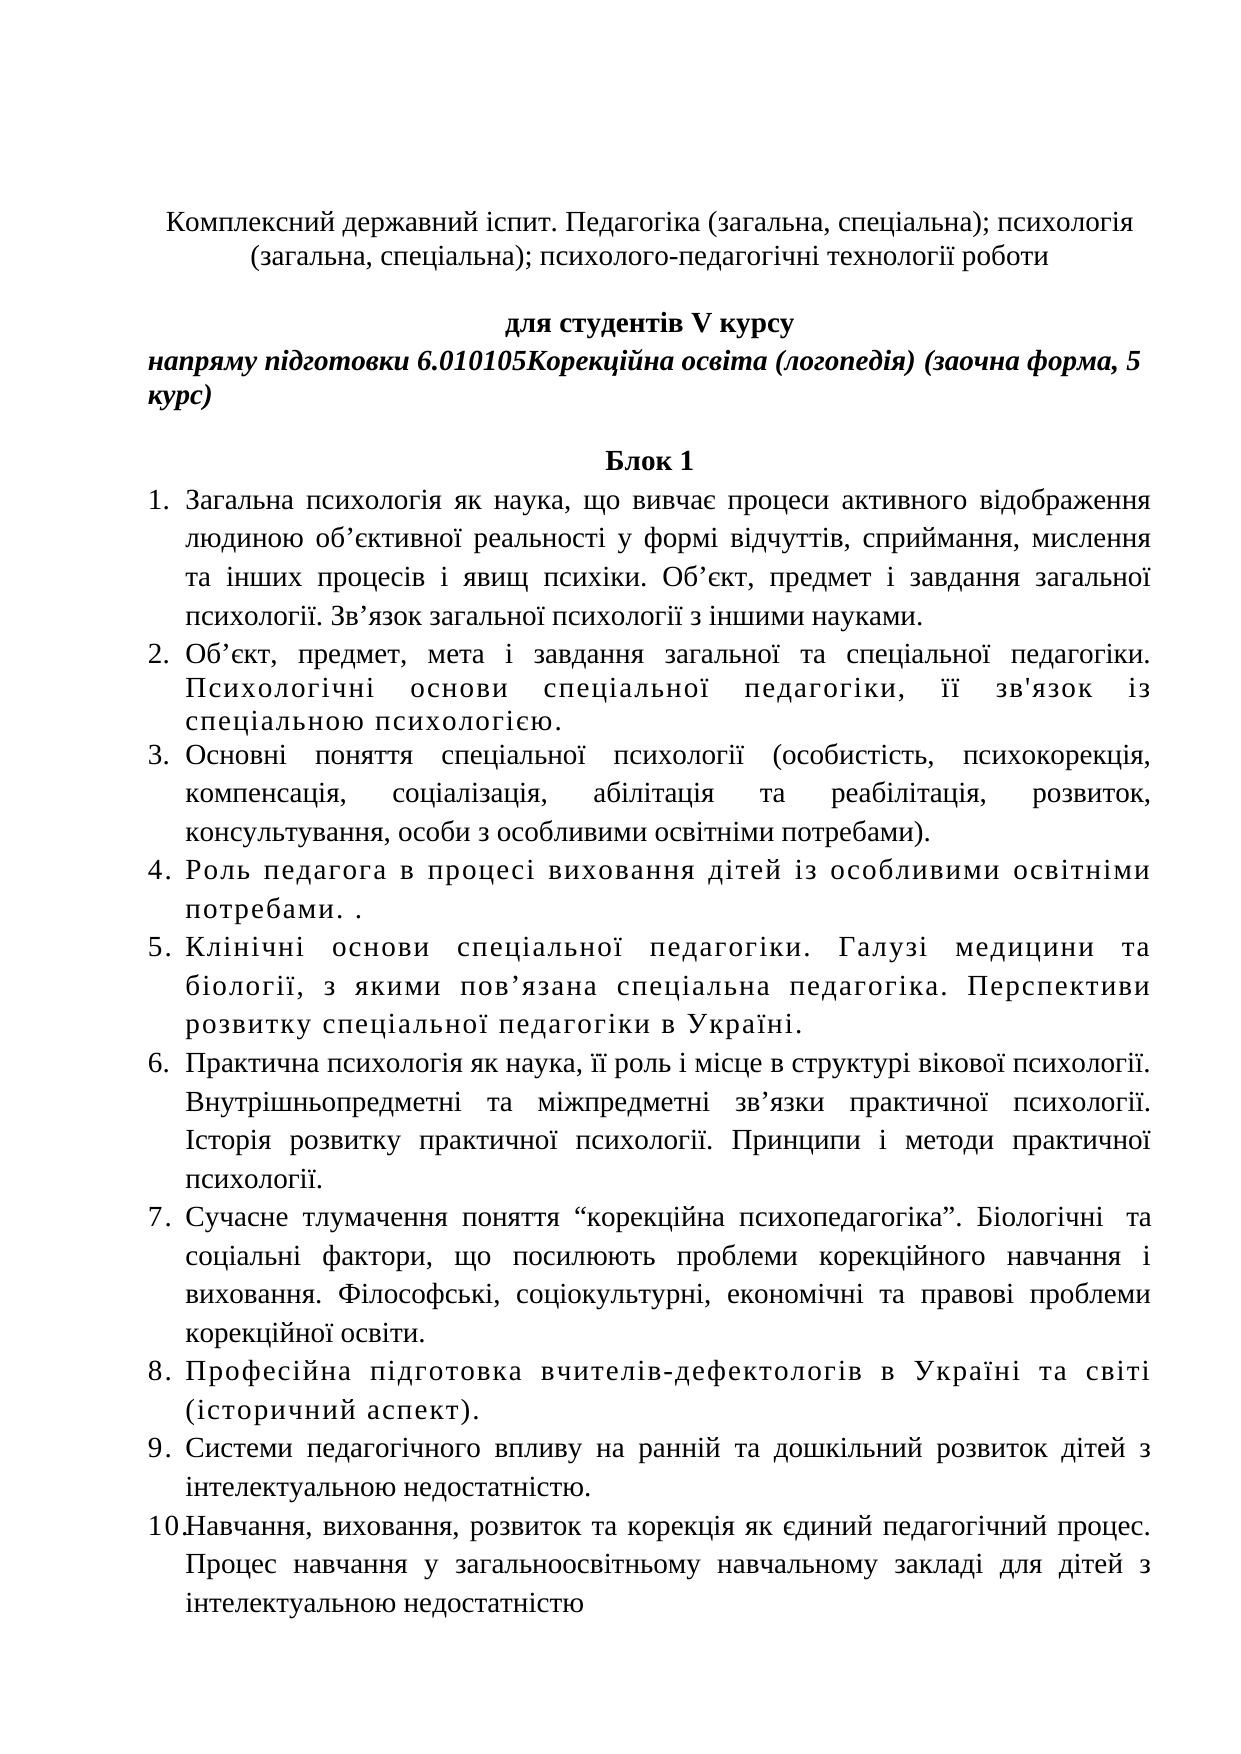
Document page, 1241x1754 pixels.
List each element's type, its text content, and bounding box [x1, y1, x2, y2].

list Сучасне тлумачення поняття “корекційна психопедагогіка”. Біологічні та соціальні фактори, що посилюють проблеми корекційного навчання і виховання. Філософські, соціокультурні, економічні та правові проблеми корекційної освіти. [148, 1199, 1152, 1348]
list Навчання, виховання, розвиток та корекція як єдиний педагогічний процес. Процес навчання у загальноосвітньому навчальному закладі для дітей з інтелектуальною недостатністю [148, 1508, 1152, 1618]
text Блок 1 [148, 443, 1152, 477]
list Клінічні основи спеціальної педагогіки. Галузі медицини та біології, з якими пов’язана спеціальна педагогіка. Перспективи розвитку спеціальної педагогіки в Україні. [148, 929, 1152, 1040]
list Роль педагога в процесі виховання дітей із особливими освітніми потребами. . [148, 852, 1152, 924]
list Основні поняття спеціальної психології (особистість, психокорекція, компенсація, соціалізація, абілітація та реабілітація, розвиток, консультування, особи з особливими освітніми потребами). [148, 737, 1152, 847]
text Комплексний державний іспит. Педагогіка (загальна, спеціальна); психологія (загальна, спеціальна); психолого-педагогічні технології роботи [148, 204, 1152, 271]
list Об’єкт, предмет, мета і завдання загальної та спеціальної педагогіки. Психологічні основи спеціальної педагогіки, її зв'язок із спеціальною психологією. [148, 636, 1152, 737]
text для студентів V курсу [148, 305, 1152, 338]
list Загальна психологія як наука, що вивчає процеси активного відображення людиною об’єктивної реальності у формі відчуттів, сприймання, мислення та інших процесів і явищ психіки. Об’єкт, предмет і завдання загальної психології. Зв’язок загальної психології з іншими науками. [148, 482, 1152, 631]
text напряму підготовки 6.010105Корекційна освіта (логопедія) (заочна форма, 5 курс) [148, 343, 1152, 410]
list Професійна підготовка вчителів-дефектологів в Україні та світі (історичний аспект). [148, 1353, 1152, 1426]
list Практична психологія як наука, її роль і місце в структурі вікової психології. Внутрішньопредметні та міжпредметні зв’язки практичної психології. Історія розвитку практичної психології. Принципи і методи практичної психології. [148, 1045, 1152, 1194]
list Системи педагогічного впливу на ранній та дошкільний розвиток дітей з інтелектуальною недостатністю. [148, 1431, 1152, 1503]
